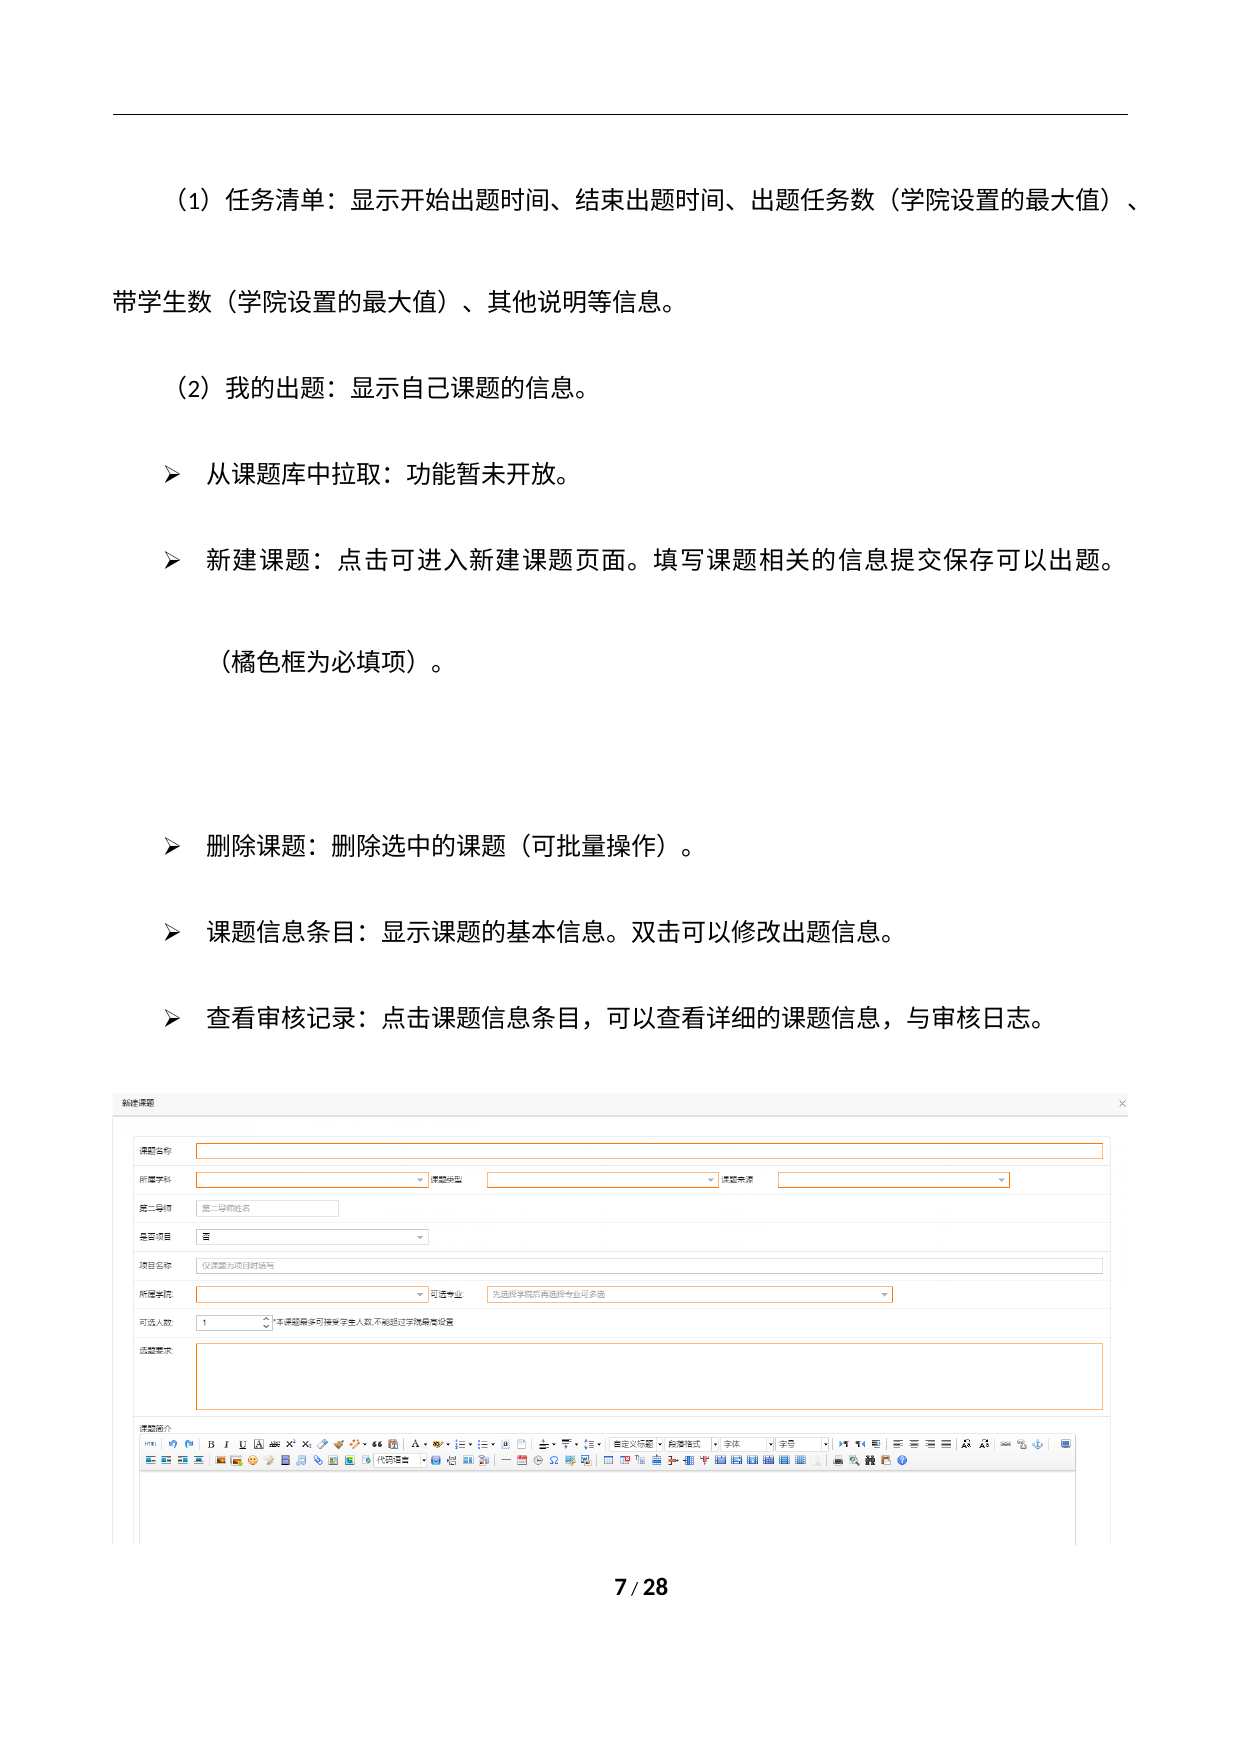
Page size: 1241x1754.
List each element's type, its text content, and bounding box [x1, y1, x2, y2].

picture [112, 1093, 1128, 1545]
list 新建课题：点击可进入新建课题页面。填写课题相关的信息提交保存可以出题。（橘色框为必填项）。 [162, 524, 1128, 694]
list 查看审核记录：点击课题信息条目，可以查看详细的课题信息，与审核日志。 [162, 983, 1128, 1051]
list 从课题库中拉取：功能暂未开放。 [162, 438, 1128, 506]
list 删除课题：删除选中的课题（可批量操作）。 [162, 811, 1128, 879]
list 课题信息条目：显示课题的基本信息。双击可以修改出题信息。 [162, 897, 1128, 965]
text （2）我的出题：显示自己课题的信息。 [112, 352, 1128, 420]
text （1）任务清单：显示开始出题时间、结束出题时间、出题任务数（学院设置的最大值）、带学生数（学院设置的最大值）、其他说明等信息。 [112, 164, 1128, 334]
